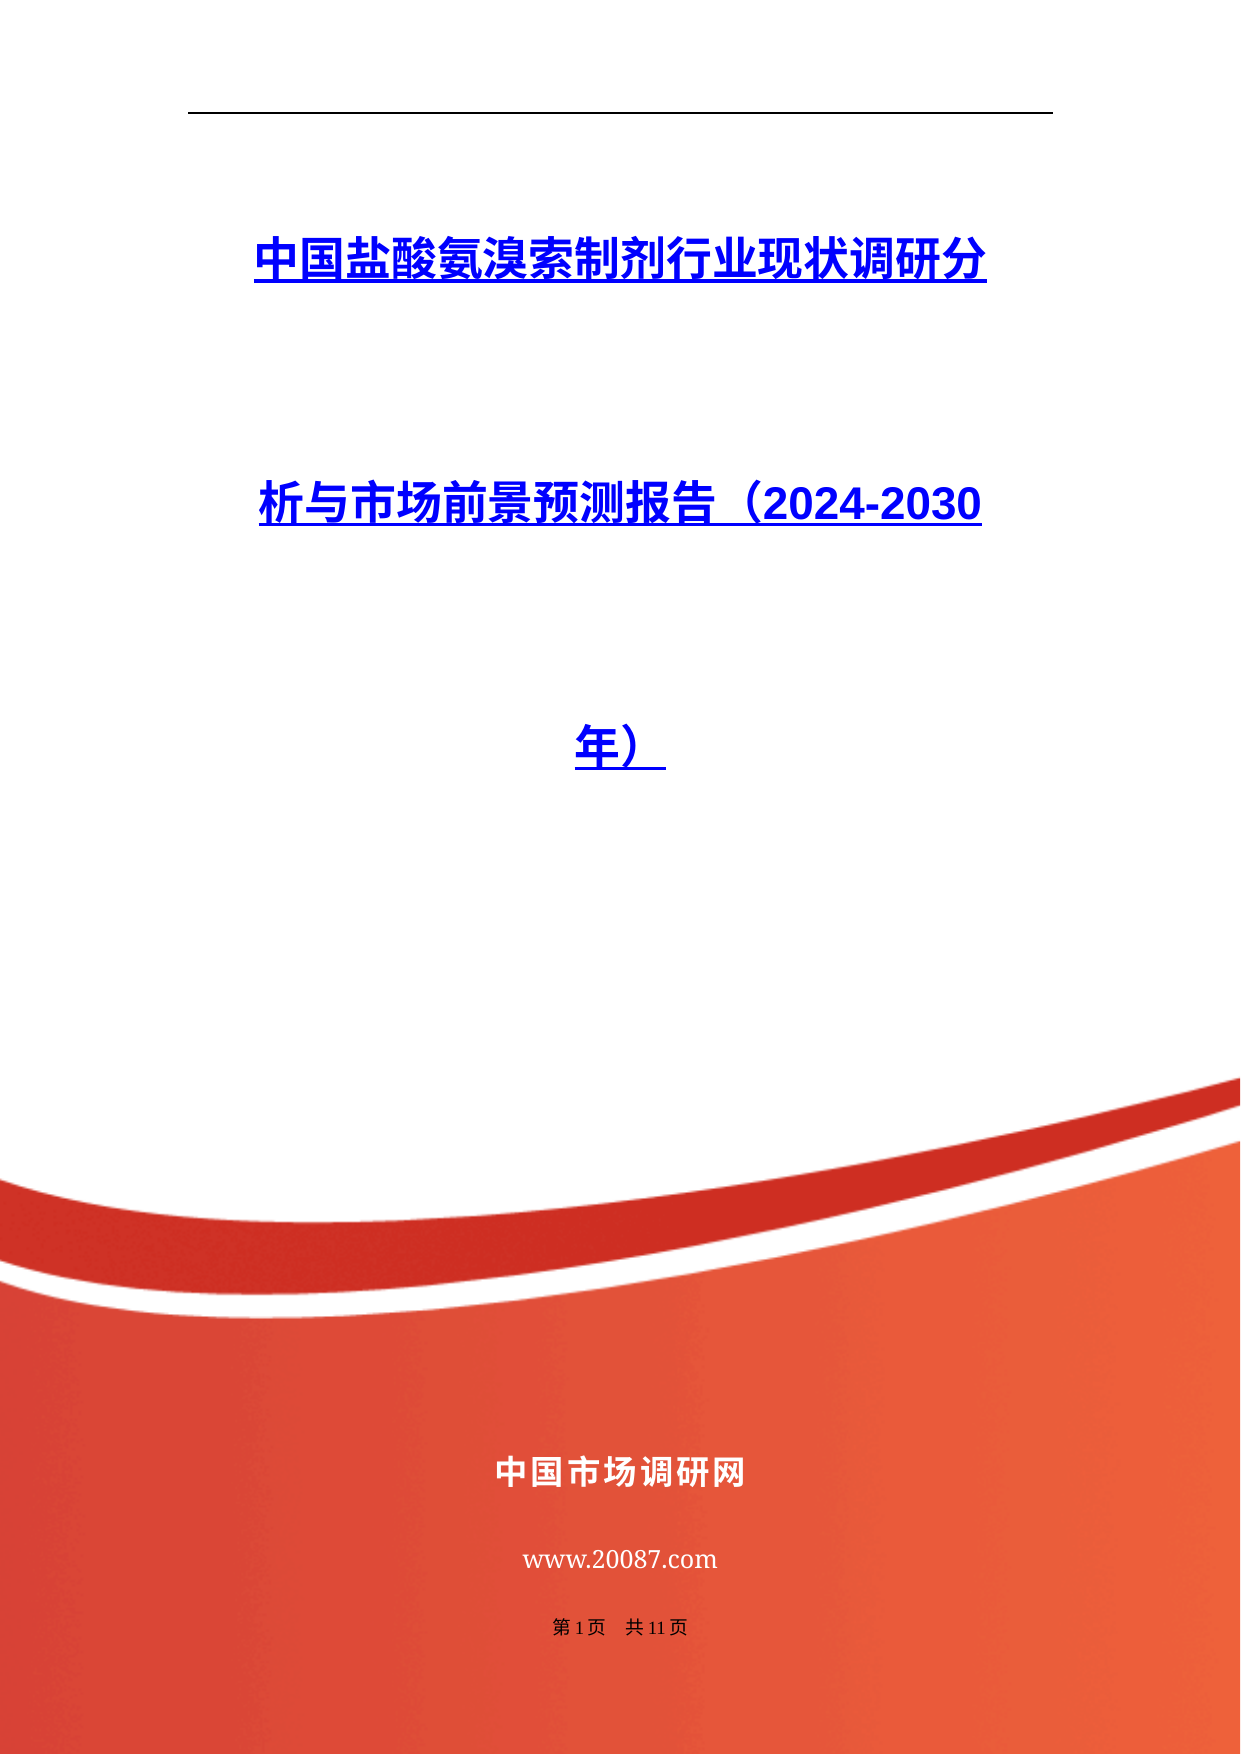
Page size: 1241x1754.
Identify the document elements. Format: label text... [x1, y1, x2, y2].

picture [0, 1006, 1241, 1754]
table_header 中国盐酸氨溴索制剂行业现状调研分析与市场前景预测报告（2024-2030年） [188, 207, 1053, 871]
text www.20087.com [187, 1526, 1053, 1591]
subtitle 中国市场调研网 [187, 1437, 1053, 1502]
